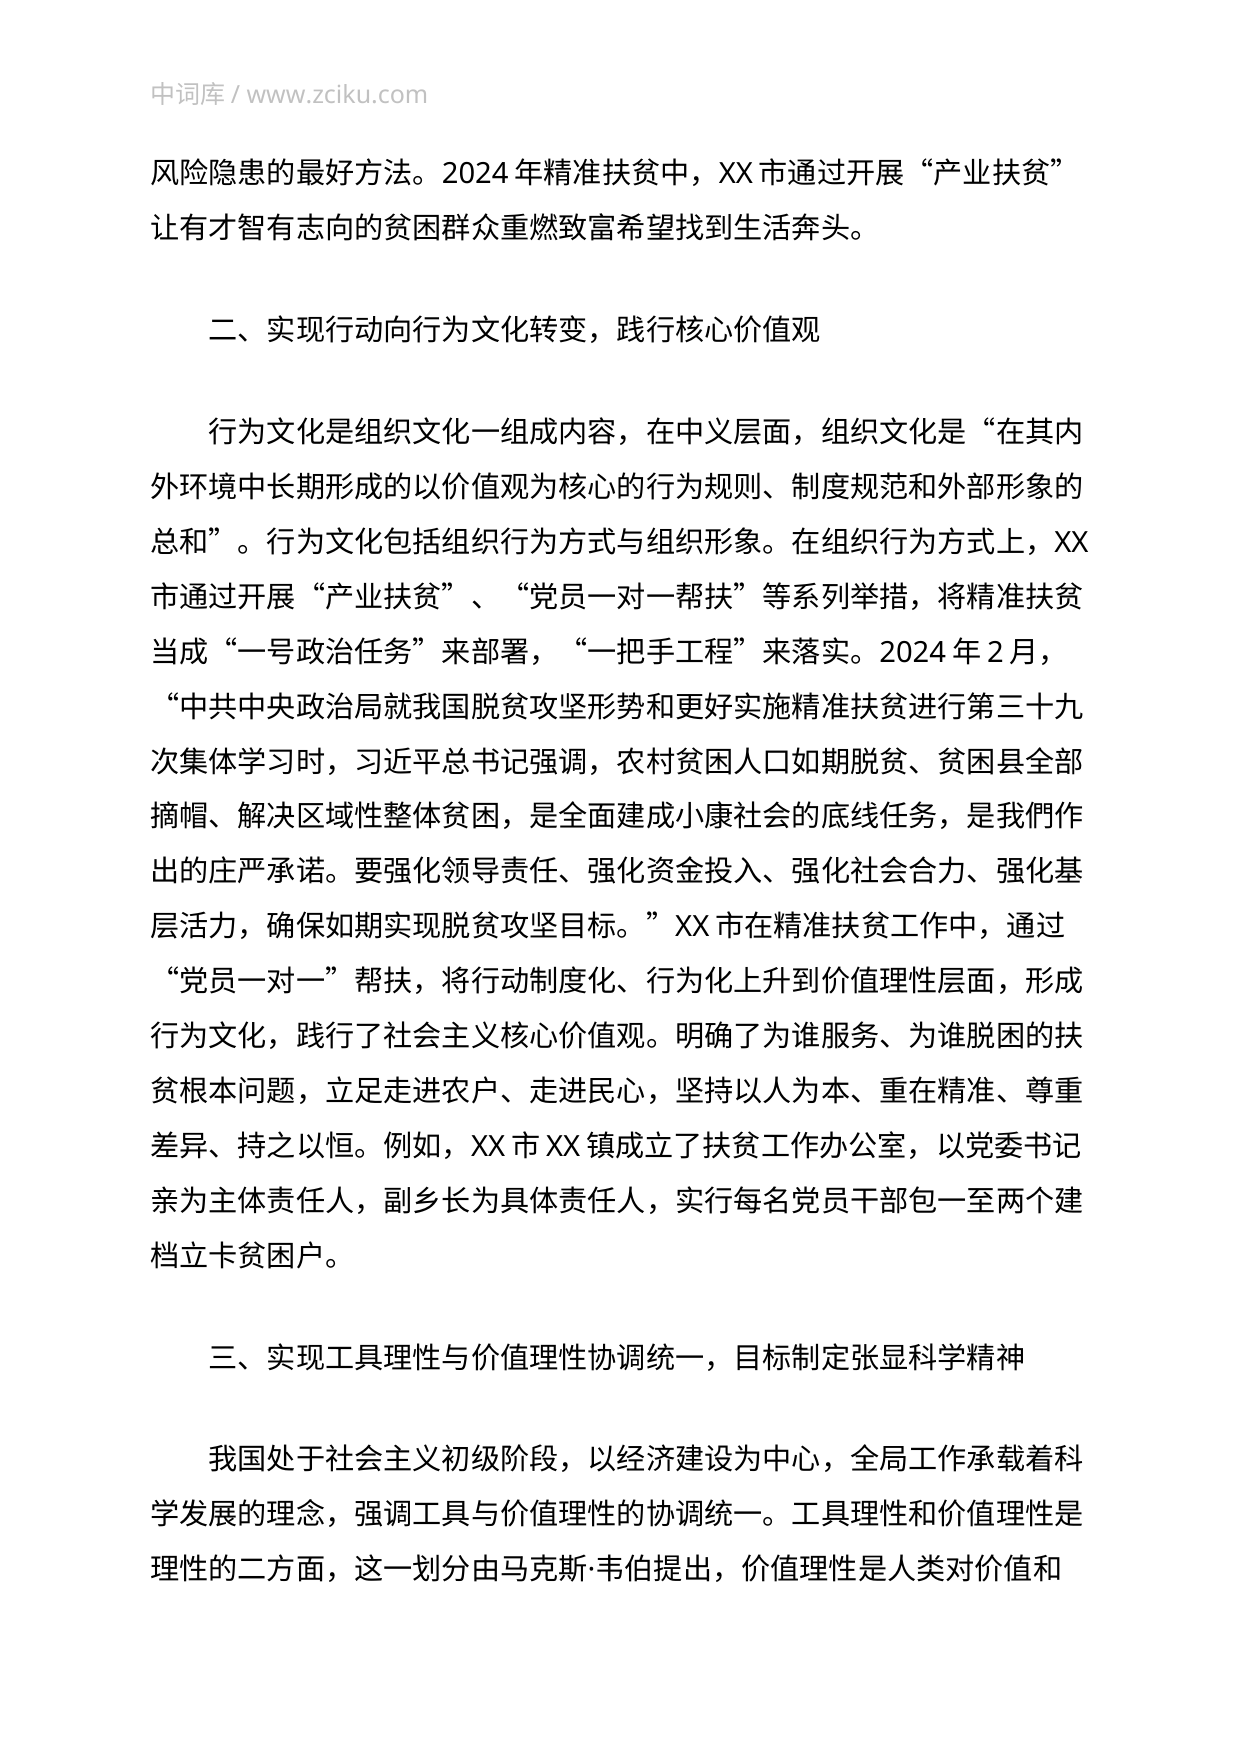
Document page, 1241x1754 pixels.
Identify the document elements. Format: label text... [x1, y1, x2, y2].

text 二、实现行动向行为文化转变，践行核心价值观 [150, 307, 1090, 349]
text 行为文化是组织文化一组成内容，在中义层面，组织文化是“在其内外环境中长期形成的以价值观为核心的行为规则、制度规范和外部形象的总和”。行为文化包括组织行为方式与组织形象。在组织行为方式上，XX市通过开展“产业扶贫”、“党员一对一帮扶”等系列举措，将精准扶贫当成“一号政治任务”来部署，“一把手工程”来落实。2024年2月，“中共中央政治局就我国脱贫攻坚形势和更好实施精准扶贫进行第三十九次集体学习时，习近平总书记强调，农村贫困人口如期脱贫、贫困县全部摘帽、解决区域性整体贫困，是全面建成小康社会的底线任务，是我們作出的庄严承诺。要强化领导责任、强化资金投入、强化社会合力、强化基层活力，确保如期实现脱贫攻坚目标。”XX市在精准扶贫工作中，通过“党员一对一”帮扶，将行动制度化、行为化上升到价值理性层面，形成行为文化，践行了社会主义核心价值观。明确了为谁服务、为谁脱困的扶贫根本问题，立足走进农户、走进民心，坚持以人为本、重在精准、尊重差异、持之以恒。例如，XX市XX镇成立了扶贫工作办公室，以党委书记亲为主体责任人，副乡长为具体责任人，实行每名党员干部包一至两个建档立卡贫困户。 [150, 408, 1090, 1275]
text 三、实现工具理性与价值理性协调统一，目标制定张显科学精神 [150, 1334, 1090, 1376]
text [150, 150, 1090, 247]
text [150, 1436, 1090, 1588]
